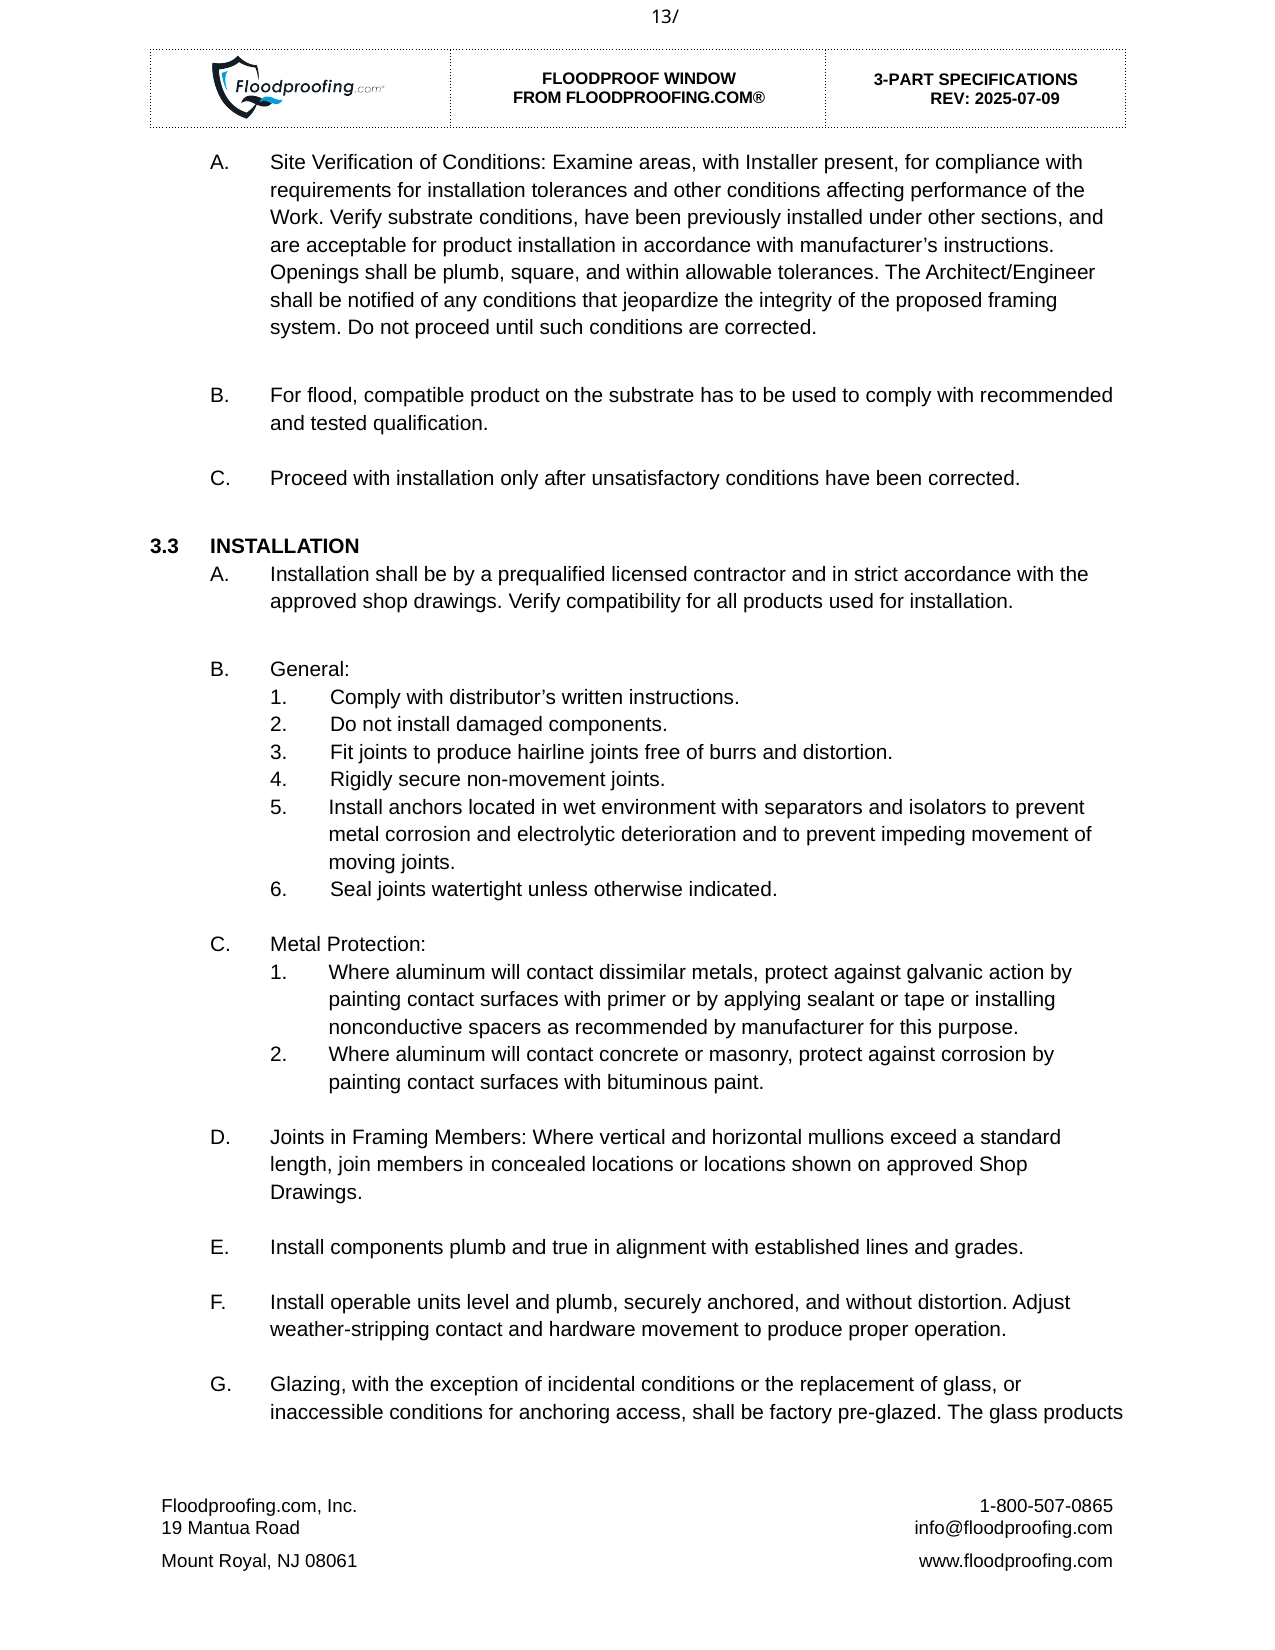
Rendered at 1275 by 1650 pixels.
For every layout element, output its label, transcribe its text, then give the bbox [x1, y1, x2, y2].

text 2. Where aluminum will contact concrete or masonry, protect against corrosion by painting contact surfaces with bituminous paint. [270, 1042, 1125, 1094]
text 4. Rigidly secure non-movement joints. [270, 767, 1125, 791]
text 2. Do not install damaged components. [270, 712, 1125, 736]
text 5. Install anchors located in wet environment with separators and isolators to prevent metal corrosion and electrolytic deterioration and to prevent impeding movement of moving joints. [270, 795, 1125, 874]
text 6. Seal joints watertight unless otherwise indicated. [270, 877, 1125, 901]
text 1. Where aluminum will contact dissimilar metals, protect against galvanic action by painting contact surfaces with primer or by applying sealant or tape or installing nonconductive spacers as recommended by manufacturer for this purpose. [270, 960, 1125, 1039]
picture [191, 43, 407, 145]
text C. Metal Protection: [210, 932, 1125, 956]
text A. Installation shall be by a prequalified licensed contractor and in strict accordance with the approved shop drawings. Verify compatibility for all products used for installation. [210, 561, 1125, 652]
text A. Site Verification of Conditions: Examine areas, with Installer present, for compliance with requirements for installation tolerances and other conditions affecting performance of the Work. Verify substrate conditions, have been previously installed under other sections, and are acceptable for product installation in accordance with manufacturer’s instructions. Openings shall be plumb, square, and within allowable tolerances. The Architect/Engineer shall be notified of any conditions that jeopardize the integrity of the proposed framing system. Do not proceed until such conditions are corrected. [210, 150, 1125, 378]
text D. Joints in Framing Members: Where vertical and horizontal mullions exceed a standard length, join members in concealed locations or locations shown on approved Shop Drawings. [210, 1125, 1125, 1204]
text B. For flood, compatible product on the substrate has to be used to comply with recommended and tested qualification. [210, 383, 1125, 435]
text 1. Comply with distributor’s written instructions. [270, 685, 1125, 709]
text 3. Fit joints to produce hairline joints free of burrs and distortion. [270, 740, 1125, 764]
text F. Install operable units level and plumb, securely anchored, and without distortion. Adjust weather-stripping contact and hardware movement to produce proper operation. [210, 1290, 1125, 1341]
text 3.3 INSTALLATION [150, 534, 1125, 558]
text C. Proceed with installation only after unsatisfactory conditions have been corrected. [210, 466, 1125, 529]
text E. Install components plumb and true in alignment with established lines and grades. [210, 1235, 1125, 1259]
text B. General: [210, 657, 1125, 681]
